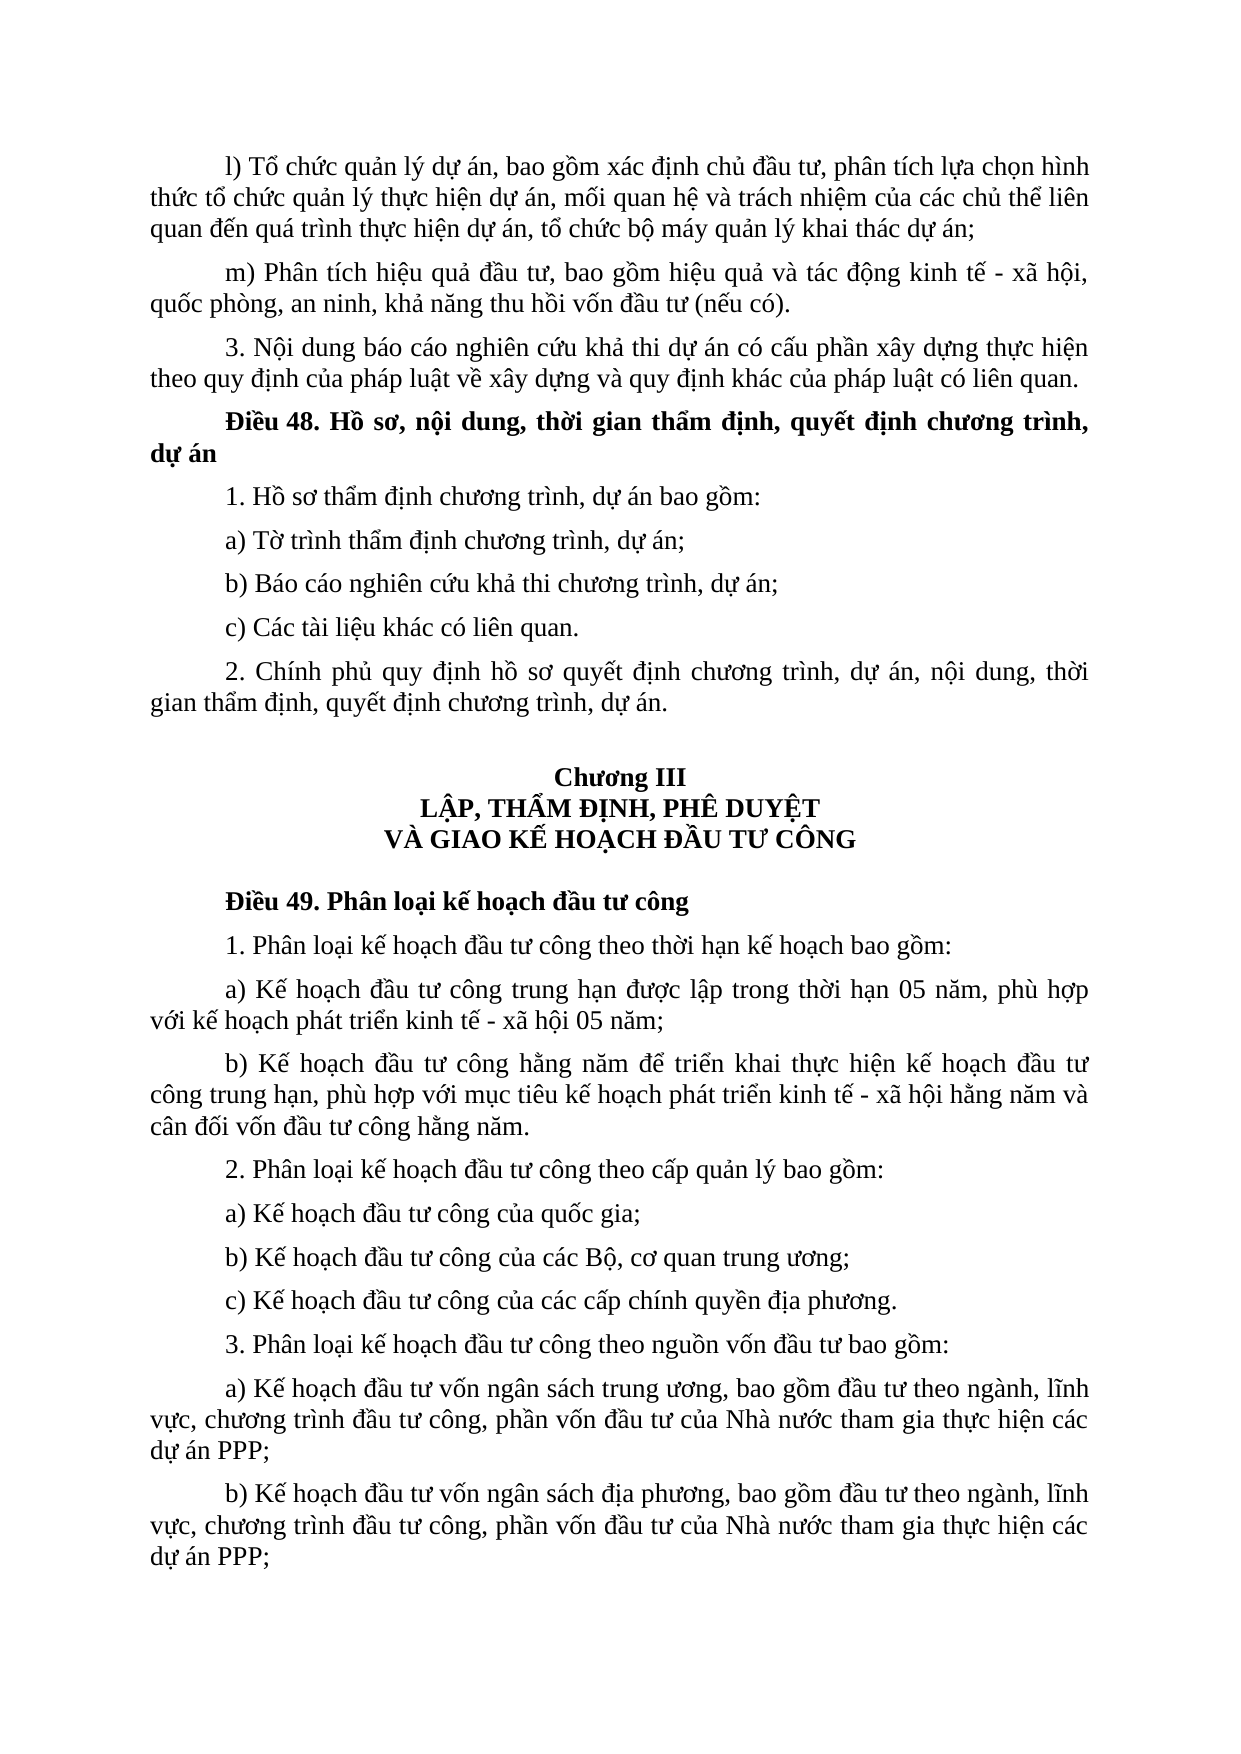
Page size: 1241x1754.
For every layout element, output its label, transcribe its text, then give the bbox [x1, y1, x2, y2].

text l) Tổ chức quản lý dự án, bao gồm xác định chủ đầu tư, phân tích lựa chọn hình thức tổ chức quản lý thực hiện dự án, mối quan hệ và trách nhiệm của các chủ thể liên quan đến quá trình thực hiện dự án, tổ chức bộ máy quản lý khai thác dự án; [150, 150, 1090, 243]
text b) Kế hoạch đầu tư công hằng năm để triển khai thực hiện kế hoạch đầu tư công trung hạn, phù hợp với mục tiêu kế hoạch phát triển kinh tế - xã hội hằng năm và cân đối vốn đầu tư công hằng năm. [150, 1047, 1090, 1141]
text VÀ GIAO KẾ HOẠCH ĐẦU TƯ CÔNG [150, 823, 1090, 854]
text 2. Chính phủ quy định hồ sơ quyết định chương trình, dự án, nội dung, thời gian thẩm định, quyết định chương trình, dự án. [150, 655, 1090, 717]
text b) Kế hoạch đầu tư vốn ngân sách địa phương, bao gồm đầu tư theo ngành, lĩnh vực, chương trình đầu tư công, phần vốn đầu tư của Nhà nước tham gia thực hiện các dự án PPP; [150, 1478, 1090, 1571]
text 1. Hồ sơ thẩm định chương trình, dự án bao gồm: [150, 480, 1090, 511]
text 2. Phân loại kế hoạch đầu tư công theo cấp quản lý bao gồm: [150, 1153, 1090, 1184]
text b) Báo cáo nghiên cứu khả thi chương trình, dự án; [150, 568, 1090, 599]
text c) Các tài liệu khác có liên quan. [150, 611, 1090, 642]
text Điều 49. Phân loại kế hoạch đầu tư công [150, 885, 1090, 917]
text LẬP, THẨM ĐỊNH, PHÊ DUYỆT [150, 792, 1090, 823]
text 3. Phân loại kế hoạch đầu tư công theo nguồn vốn đầu tư bao gồm: [150, 1328, 1090, 1359]
text a) Kế hoạch đầu tư vốn ngân sách trung ương, bao gồm đầu tư theo ngành, lĩnh vực, chương trình đầu tư công, phần vốn đầu tư của Nhà nước tham gia thực hiện các dự án PPP; [150, 1372, 1090, 1465]
text Điều 48. Hồ sơ, nội dung, thời gian thẩm định, quyết định chương trình, dự án [150, 406, 1090, 468]
text a) Kế hoạch đầu tư công trung hạn được lập trong thời hạn 05 năm, phù hợp với kế hoạch phát triển kinh tế - xã hội 05 năm; [150, 973, 1090, 1035]
text Chương III [150, 761, 1090, 792]
text 1. Phân loại kế hoạch đầu tư công theo thời hạn kế hoạch bao gồm: [150, 929, 1090, 960]
text c) Kế hoạch đầu tư công của các cấp chính quyền địa phương. [150, 1284, 1090, 1316]
text 3. Nội dung báo cáo nghiên cứu khả thi dự án có cấu phần xây dựng thực hiện theo quy định của pháp luật về xây dựng và quy định khác của pháp luật có liên quan. [150, 331, 1090, 393]
text a) Tờ trình thẩm định chương trình, dự án; [150, 524, 1090, 555]
text b) Kế hoạch đầu tư công của các Bộ, cơ quan trung ương; [150, 1241, 1090, 1272]
text m) Phân tích hiệu quả đầu tư, bao gồm hiệu quả và tác động kinh tế - xã hội, quốc phòng, an ninh, khả năng thu hồi vốn đầu tư (nếu có). [150, 256, 1090, 318]
text a) Kế hoạch đầu tư công của quốc gia; [150, 1197, 1090, 1228]
